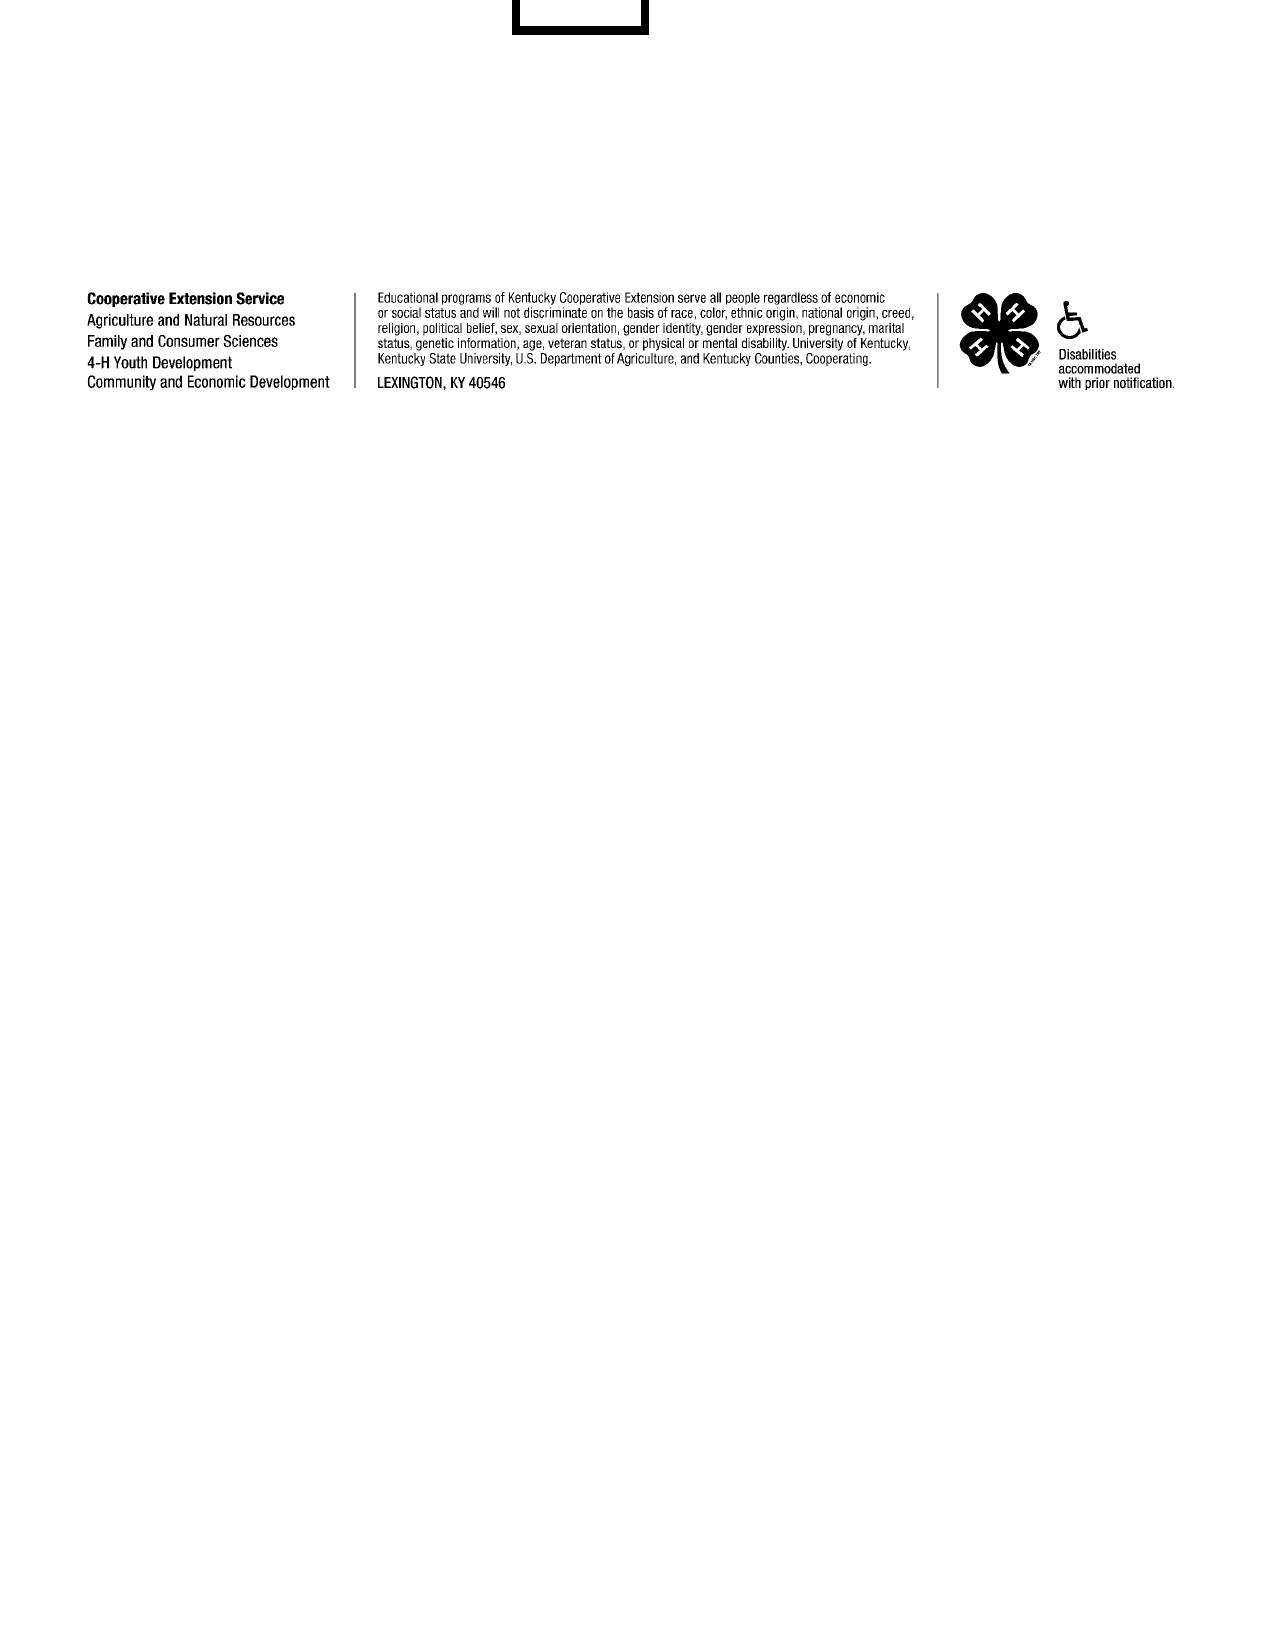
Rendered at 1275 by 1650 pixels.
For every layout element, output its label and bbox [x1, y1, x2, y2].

picture [87, 283, 1174, 390]
